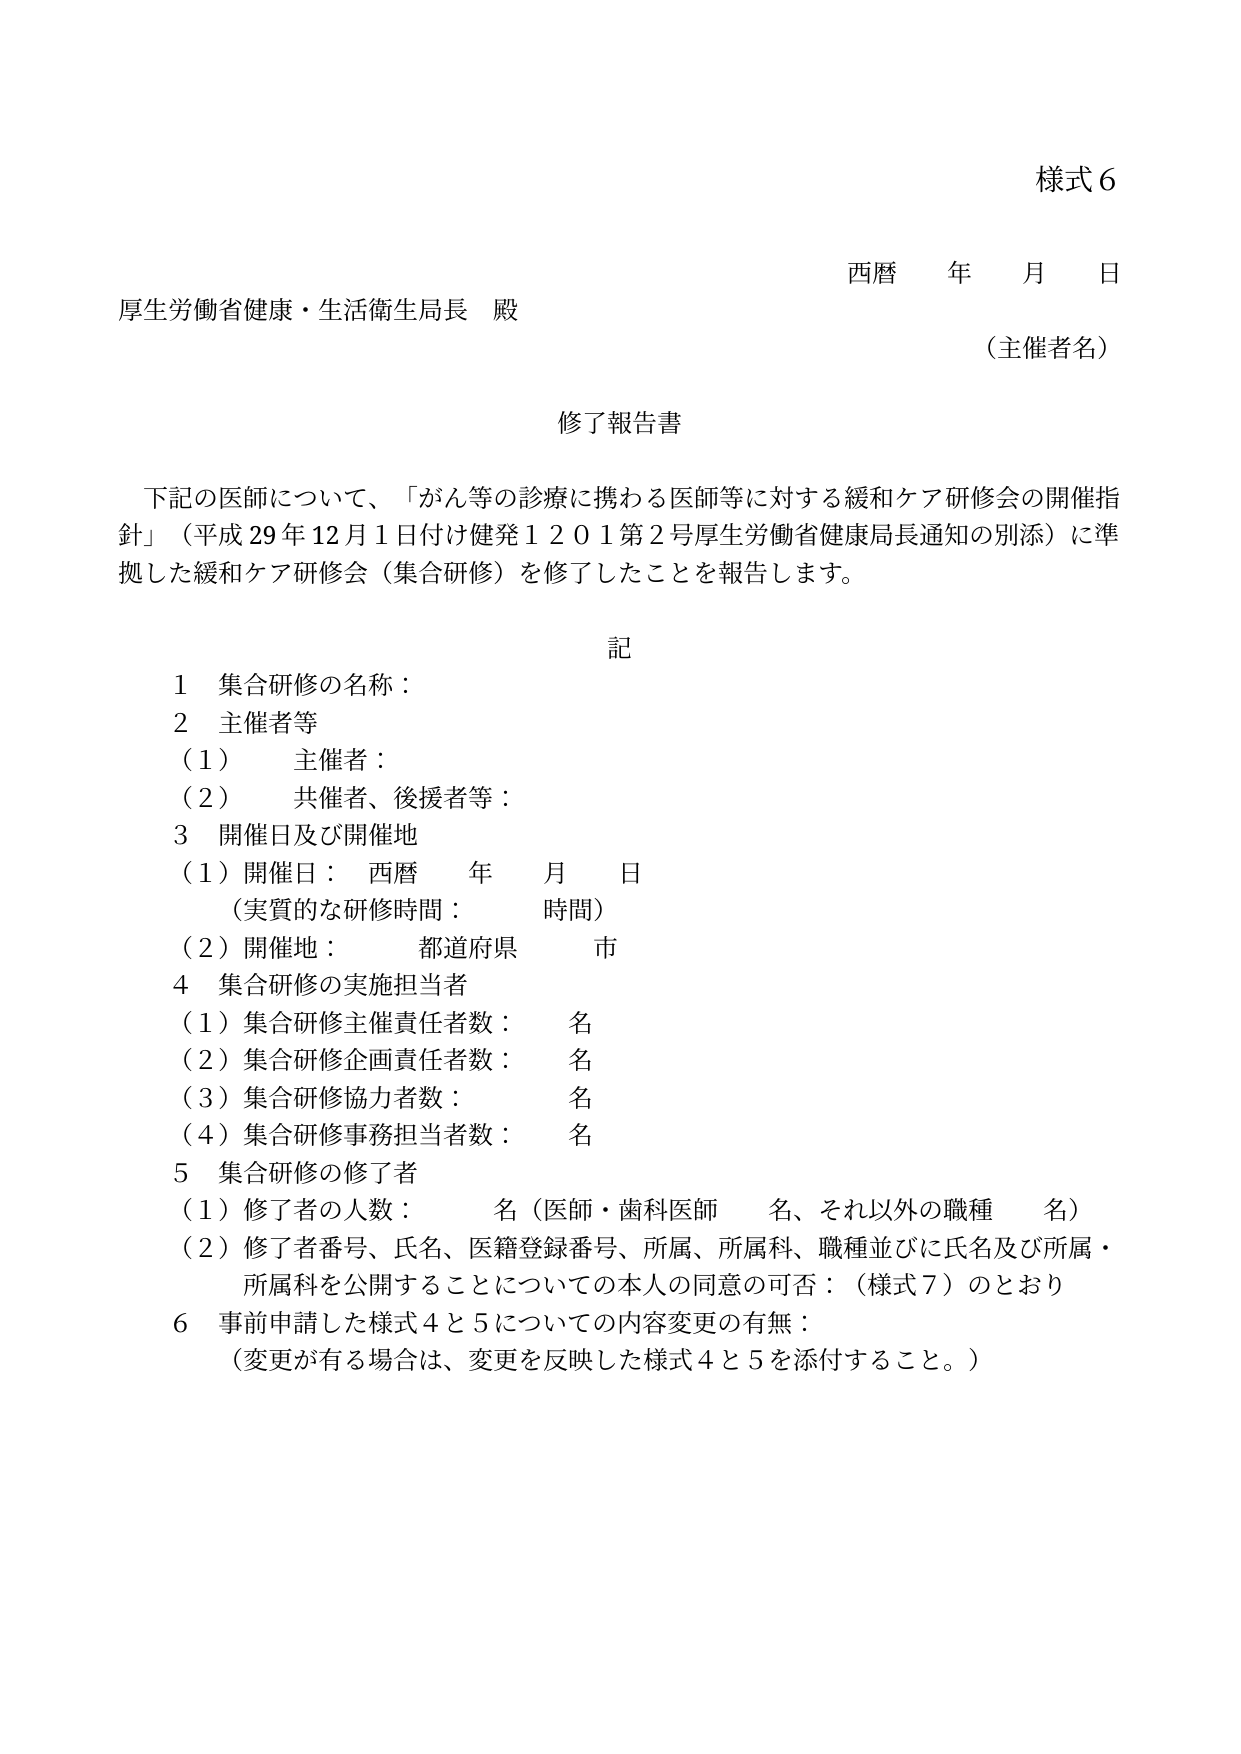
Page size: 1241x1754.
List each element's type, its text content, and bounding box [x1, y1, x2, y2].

text 所属科を公開することについての本人の同意の可否：（様式７）のとおり [168, 1265, 1122, 1303]
text （４）集合研修事務担当者数： 名 [168, 1115, 1122, 1153]
text ６ 事前申請した様式４と５についての内容変更の有無： [168, 1303, 1122, 1340]
text （１）修了者の人数： 名（医師・歯科医師 名、それ以外の職種 名） [168, 1190, 1122, 1228]
text ３ 開催日及び開催地 [168, 815, 1122, 853]
text １ 集合研修の名称： [168, 665, 1122, 703]
text （２）修了者番号、氏名、医籍登録番号、所属、所属科、職種並びに氏名及び所属・ [168, 1228, 1122, 1265]
text （３）集合研修協力者数： 名 [168, 1078, 1122, 1115]
text （主催者名） [118, 328, 1122, 365]
text ４ 集合研修の実施担当者 [168, 965, 1122, 1003]
text （１）集合研修主催責任者数： 名 [168, 1003, 1122, 1040]
text （２）開催地： 都道府県 市 [168, 928, 1122, 965]
text ２ 主催者等 [168, 703, 1122, 740]
text 様式６ [118, 140, 1122, 215]
text （実質的な研修時間： 時間） [168, 890, 1122, 928]
text 厚生労働省健康・生活衛生局長 殿 [118, 290, 1122, 328]
list 共催者、後援者等： [168, 778, 1122, 815]
subtitle 記 [118, 628, 1122, 665]
text （変更が有る場合は、変更を反映した様式４と５を添付すること。） [168, 1340, 1122, 1378]
text 西暦 年 月 日 [118, 253, 1122, 290]
text （１）開催日： 西暦 年 月 日 [168, 853, 1122, 890]
text 修了報告書 [118, 403, 1122, 440]
text ５ 集合研修の修了者 [168, 1153, 1122, 1190]
list 主催者： [168, 740, 1122, 778]
text 下記の医師について、「がん等の診療に携わる医師等に対する緩和ケア研修会の開催指針」（平成29年12月１日付け健発１２０１第２号厚生労働省健康局長通知の別添）に準拠した緩和ケア研修会（集合研修）を修了したことを報告します。 [118, 478, 1122, 590]
text （２）集合研修企画責任者数： 名 [168, 1040, 1122, 1078]
